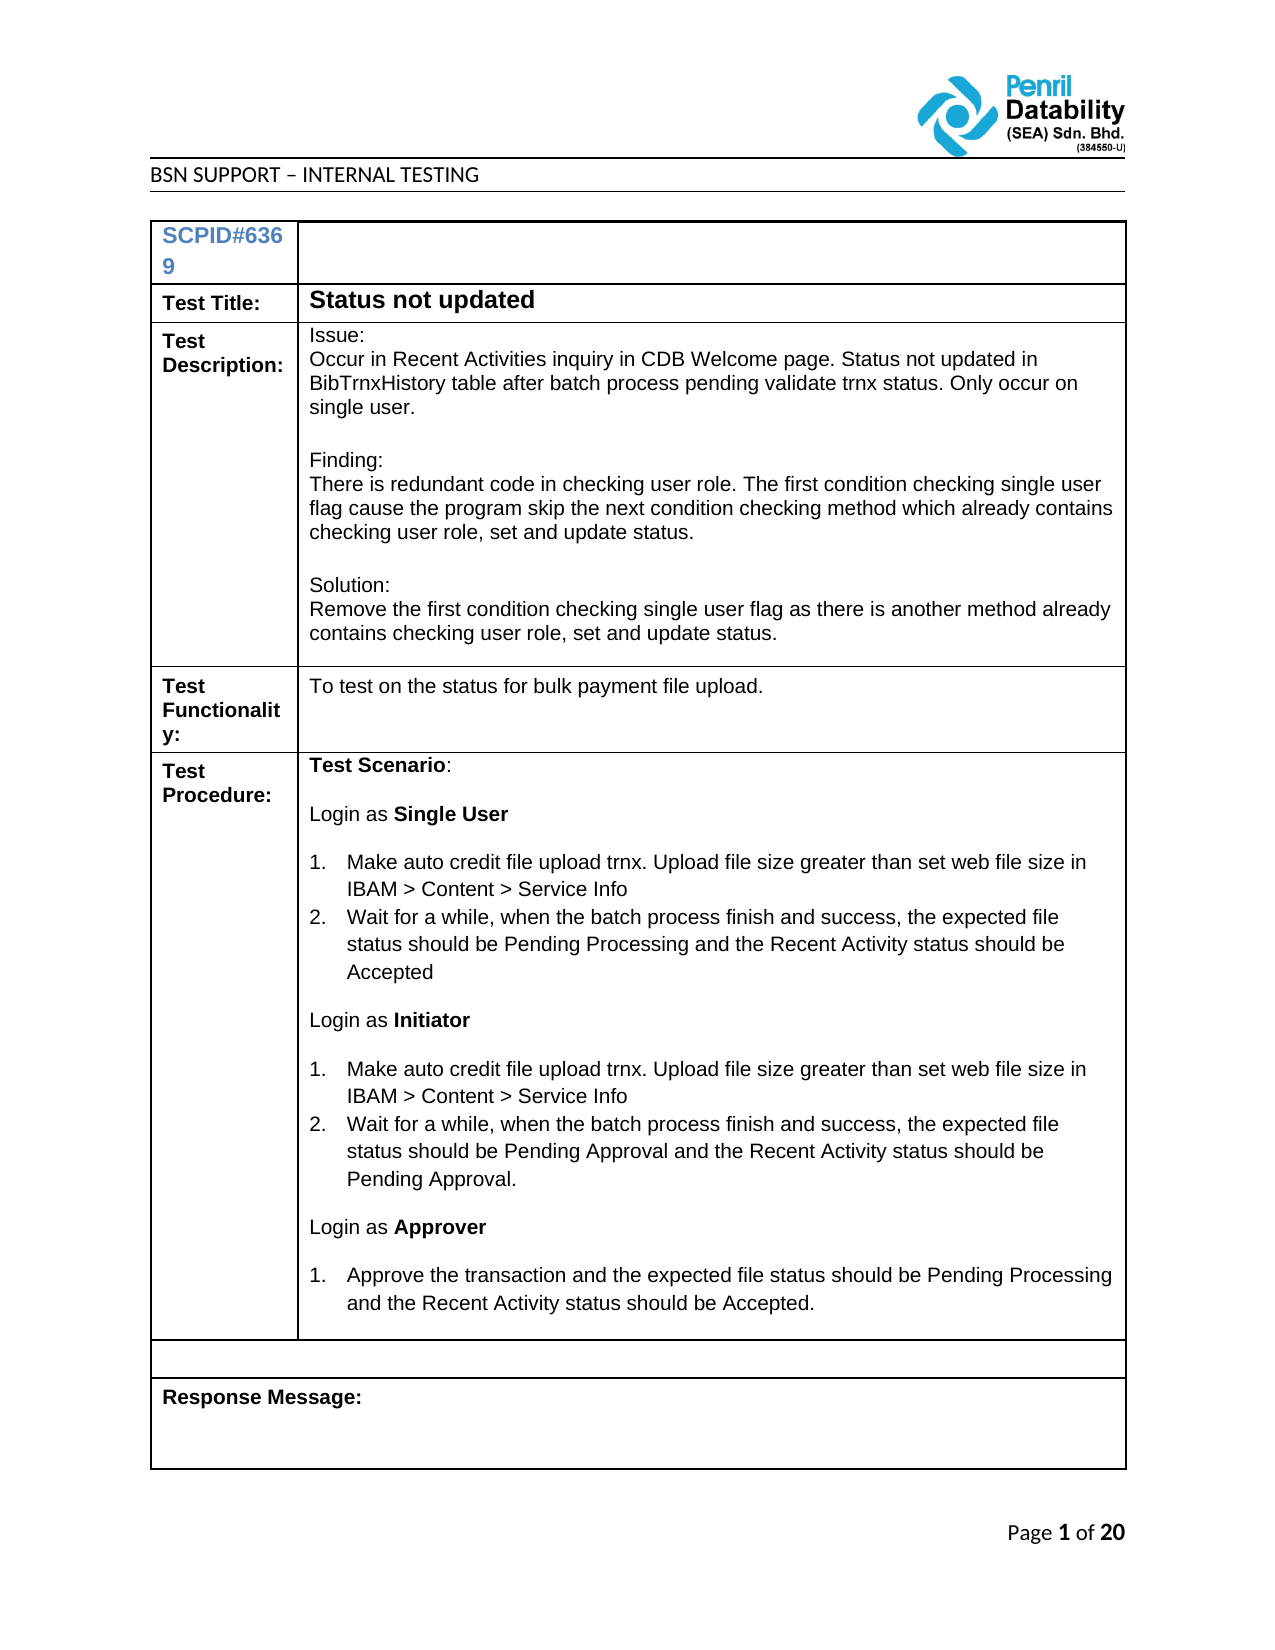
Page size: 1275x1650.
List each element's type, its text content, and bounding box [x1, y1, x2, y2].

table_cell Test Title: [152, 285, 297, 321]
table_header SCPID#6369 [152, 222, 297, 283]
table_cell Status not updated [299, 285, 1125, 321]
table_cell [152, 1341, 1125, 1377]
table_cell To test on the status for bulk payment file upload. [299, 667, 1125, 752]
table_header [299, 223, 1125, 283]
table_cell Response Message: [152, 1379, 1125, 1468]
picture [917, 75, 1125, 157]
table_cell Test Procedure: [152, 753, 297, 1339]
table_cell Test Description: [152, 323, 297, 666]
table_cell Issue: Occur in Recent Activities inquiry in CDB Welcome page. Status not updated in BibTrnxHistory table after batch process pending validate trnx status. Only occur on single user. Finding: There is redundant code in checking user role. The first condition checking single user flag cause the program skip the next condition checking method which already contains checking user role, set and update status. Solution: Remove the first condition checking single user flag as there is another method already contains checking user role, set and update status. [299, 323, 1125, 666]
table_cell Test Functionality: [152, 667, 297, 752]
table_cell Test Scenario: Login as Single User Make auto credit file upload trnx. Upload file size greater than set web file size in IBAM > Content > Service Info Wait for a while, when the batch process finish and success, the expected file status should be Pending Processing and the Recent Activity status should be Accepted Login as Initiator Make auto credit file upload trnx. Upload file size greater than set web file size in IBAM > Content > Service Info Wait for a while, when the batch process finish and success, the expected file status should be Pending Approval and the Recent Activity status should be Pending Approval. Login as Approver Approve the transaction and the expected file status should be Pending Processing and the Recent Activity status should be Accepted. [299, 753, 1125, 1339]
